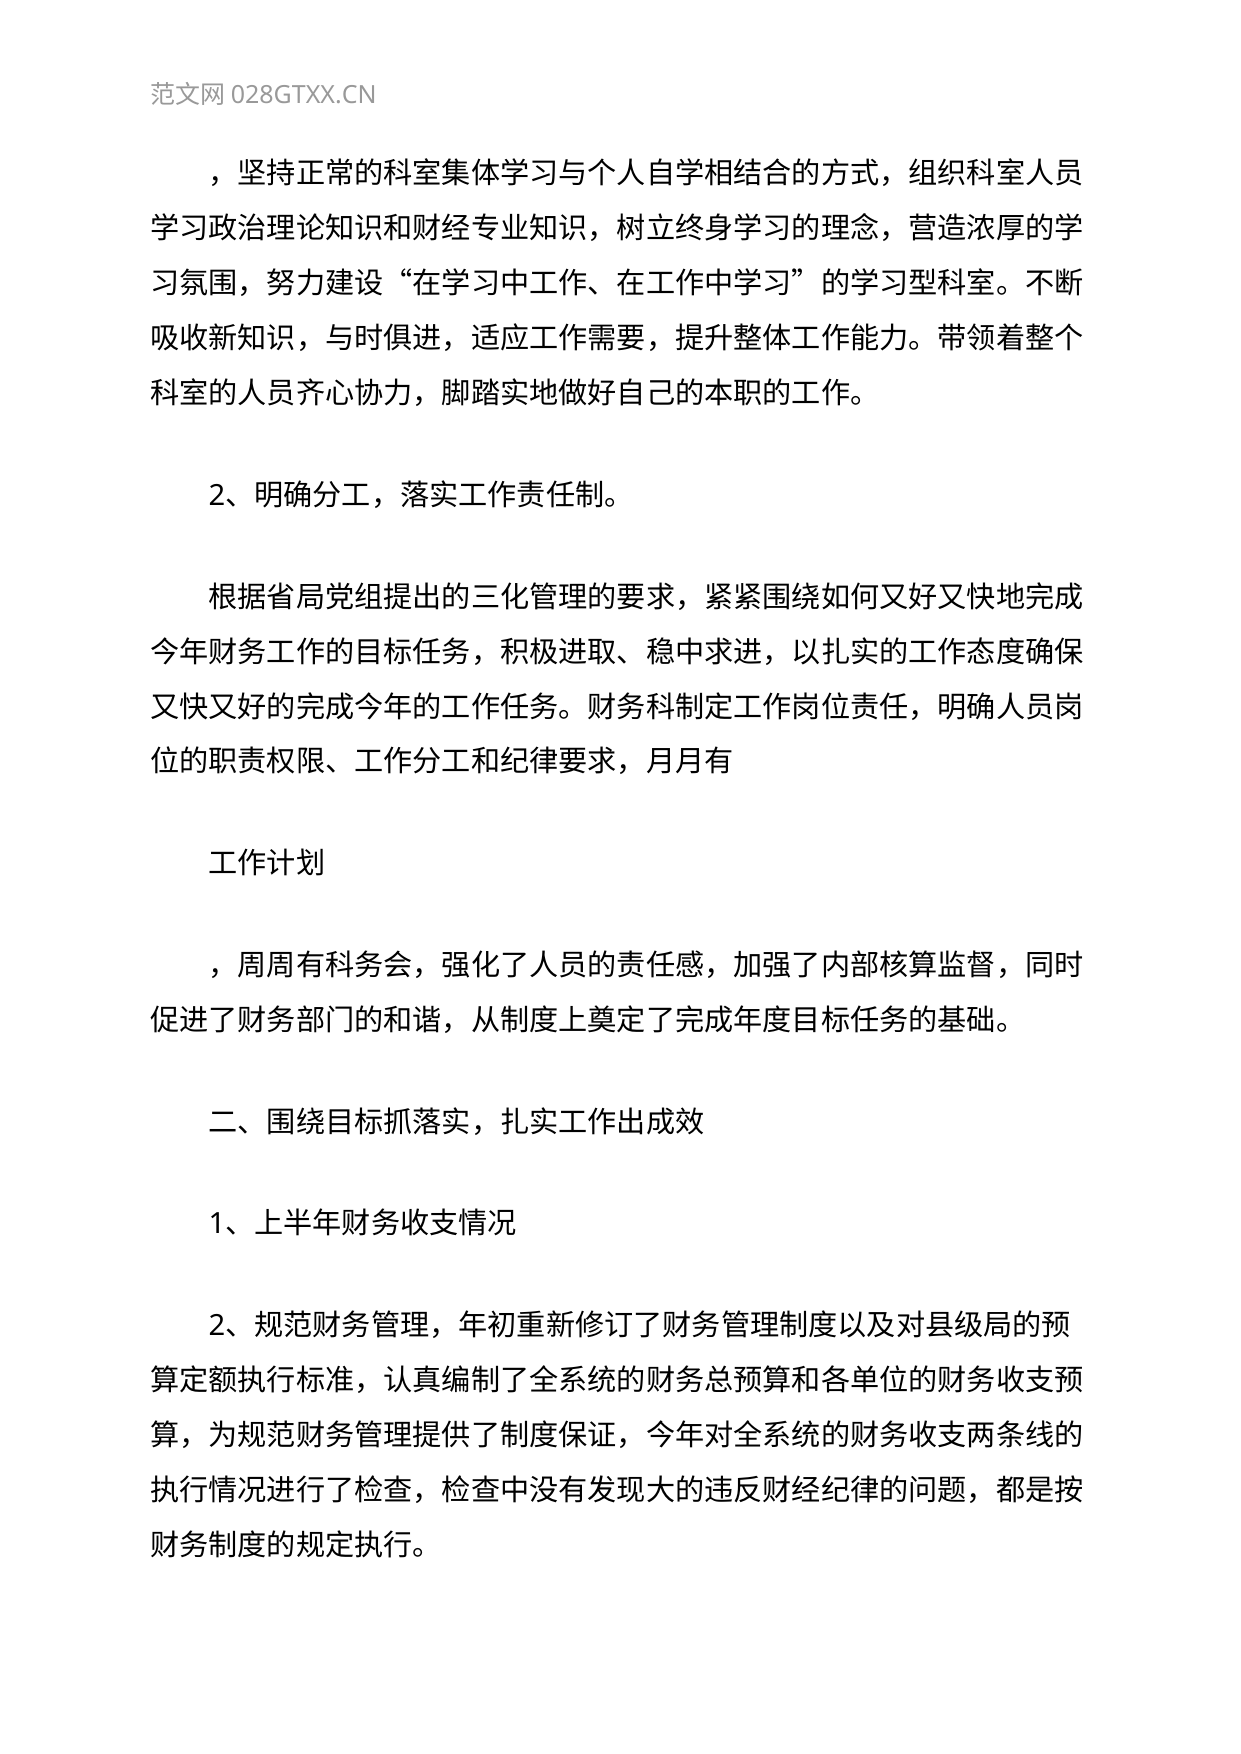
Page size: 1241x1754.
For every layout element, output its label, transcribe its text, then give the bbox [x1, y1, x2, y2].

text 1、上半年财务收支情况 [150, 1200, 1090, 1242]
text 二、围绕目标抓落实，扎实工作出成效 [150, 1098, 1090, 1141]
text 2、规范财务管理，年初重新修订了财务管理制度以及对县级局的预算定额执行标准，认真编制了全系统的财务总预算和各单位的财务收支预算，为规范财务管理提供了制度保证，今年对全系统的财务收支两条线的执行情况进行了检查，检查中没有发现大的违反财经纪律的问题，都是按财务制度的规定执行。 [150, 1302, 1090, 1564]
text 2、明确分工，落实工作责任制。 [150, 471, 1090, 514]
text ，坚持正常的科室集体学习与个人自学相结合的方式，组织科室人员学习政治理论知识和财经专业知识，树立终身学习的理念，营造浓厚的学习氛围，努力建设“在学习中工作、在工作中学习”的学习型科室。不断吸收新知识，与时俱进，适应工作需要，提升整体工作能力。带领着整个科室的人员齐心协力，脚踏实地做好自己的本职的工作。 [150, 150, 1090, 412]
text 根据省局党组提出的三化管理的要求，紧紧围绕如何又好又快地完成今年财务工作的目标任务，积极进取、稳中求进，以扎实的工作态度确保又快又好的完成今年的工作任务。财务科制定工作岗位责任，明确人员岗位的职责权限、工作分工和纪律要求，月月有 [150, 573, 1090, 780]
text ，周周有科务会，强化了人员的责任感，加强了内部核算监督，同时促进了财务部门的和谐，从制度上奠定了完成年度目标任务的基础。 [150, 942, 1090, 1039]
text 工作计划 [150, 840, 1090, 882]
